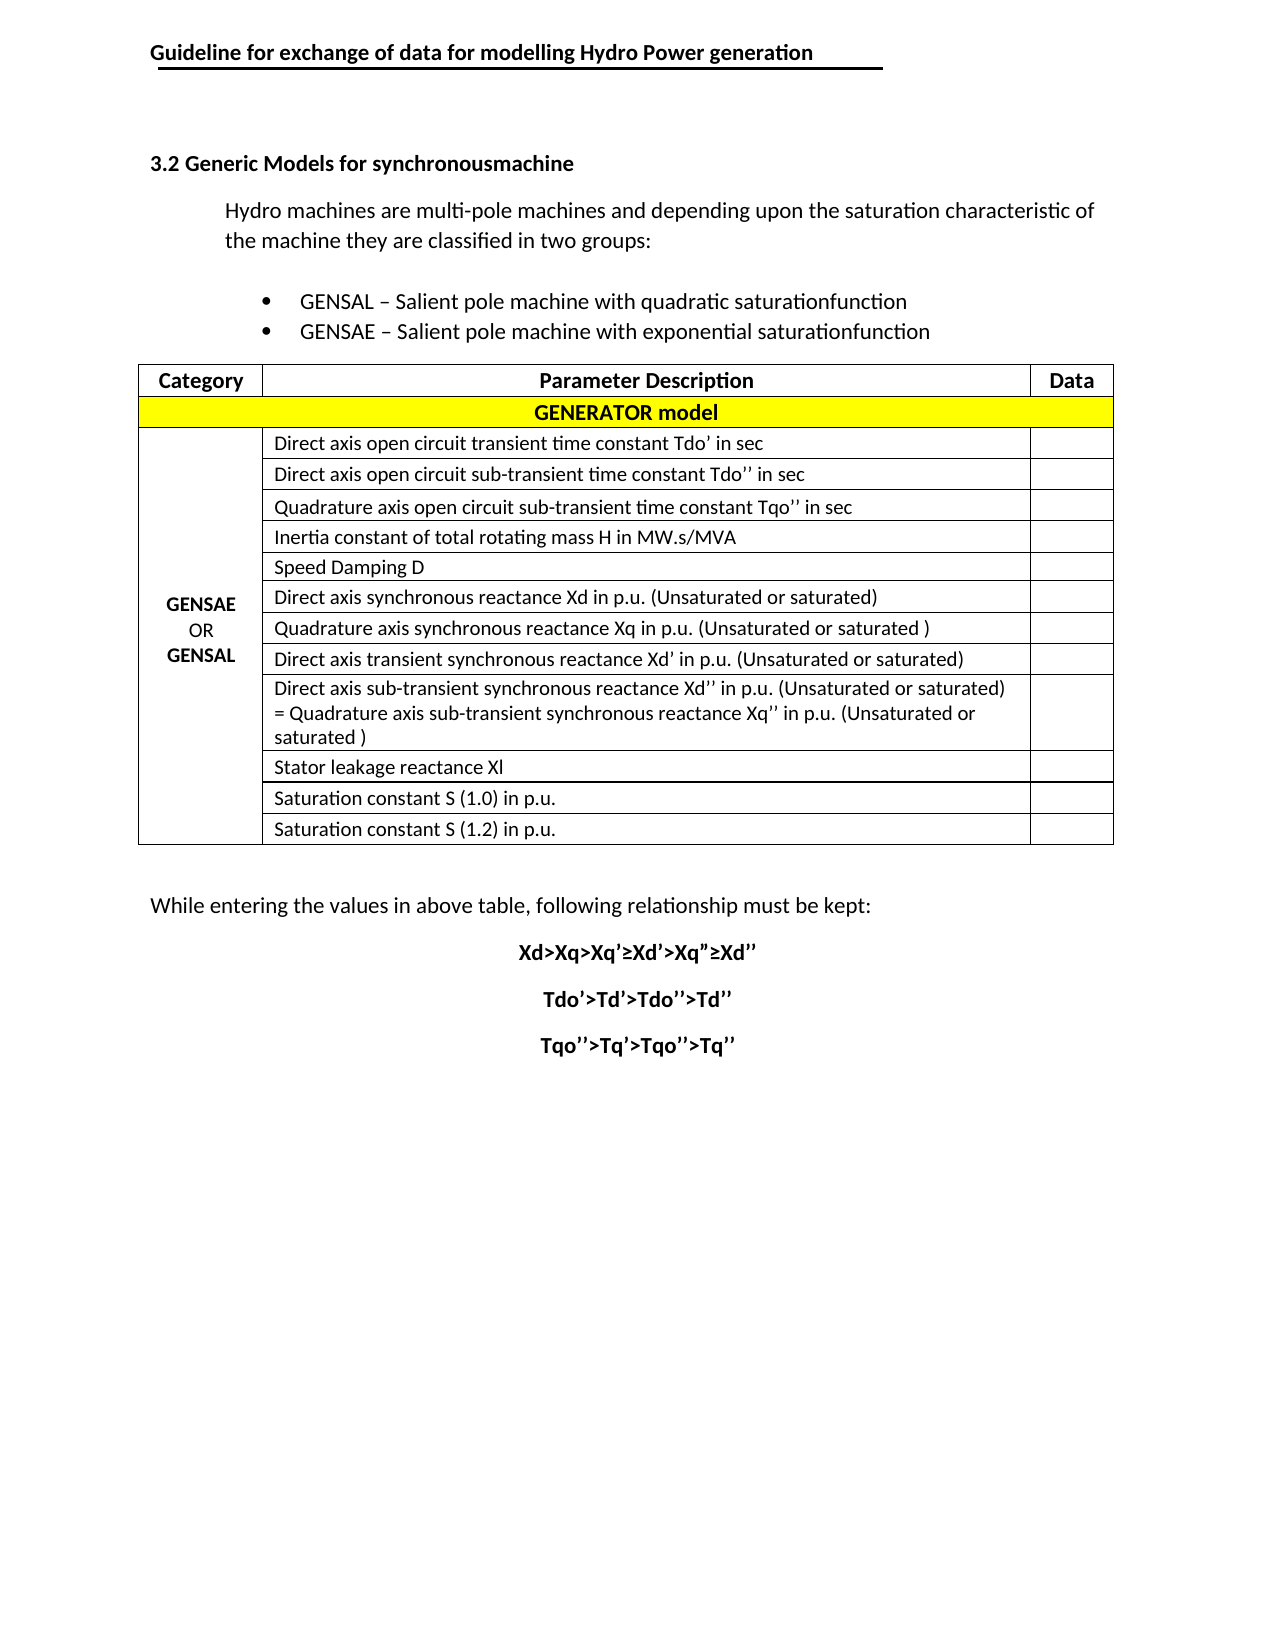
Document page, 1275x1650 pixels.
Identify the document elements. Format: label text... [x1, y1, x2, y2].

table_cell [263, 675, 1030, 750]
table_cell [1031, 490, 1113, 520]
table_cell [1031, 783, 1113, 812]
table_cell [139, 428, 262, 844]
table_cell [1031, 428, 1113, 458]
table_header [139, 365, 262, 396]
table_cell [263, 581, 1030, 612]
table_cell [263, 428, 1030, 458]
text Hydro machines are multi-pole machines and depending upon the saturation characteristic of the machine they are classified in two groups: [225, 196, 1104, 254]
text Xd>Xq>Xq’≥Xd’>Xq”≥Xd’’ Tdo’>Td’>Tdo’’>Td’’ [517, 938, 758, 1013]
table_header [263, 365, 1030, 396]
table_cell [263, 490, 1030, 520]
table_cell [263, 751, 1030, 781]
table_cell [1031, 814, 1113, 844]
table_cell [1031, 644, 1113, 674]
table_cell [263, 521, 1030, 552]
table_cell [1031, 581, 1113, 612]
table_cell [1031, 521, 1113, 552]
list Generic Models for synchronousmachine [150, 149, 1271, 177]
text Tqo’’>Tq’>Tqo’’>Tq’’ [142, 1031, 1133, 1059]
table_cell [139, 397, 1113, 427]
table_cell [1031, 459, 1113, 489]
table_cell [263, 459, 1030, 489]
list GENSAE – Salient pole machine with exponential saturationfunction [262, 317, 1271, 345]
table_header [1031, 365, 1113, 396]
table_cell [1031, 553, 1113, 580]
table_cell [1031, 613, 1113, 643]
list GENSAL – Salient pole machine with quadratic saturationfunction [262, 287, 1271, 315]
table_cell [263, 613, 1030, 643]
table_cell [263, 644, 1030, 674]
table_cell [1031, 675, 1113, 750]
text While entering the values in above table, following relationship must be kept: [146, 891, 877, 919]
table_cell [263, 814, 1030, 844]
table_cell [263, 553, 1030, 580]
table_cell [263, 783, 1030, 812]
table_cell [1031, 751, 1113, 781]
